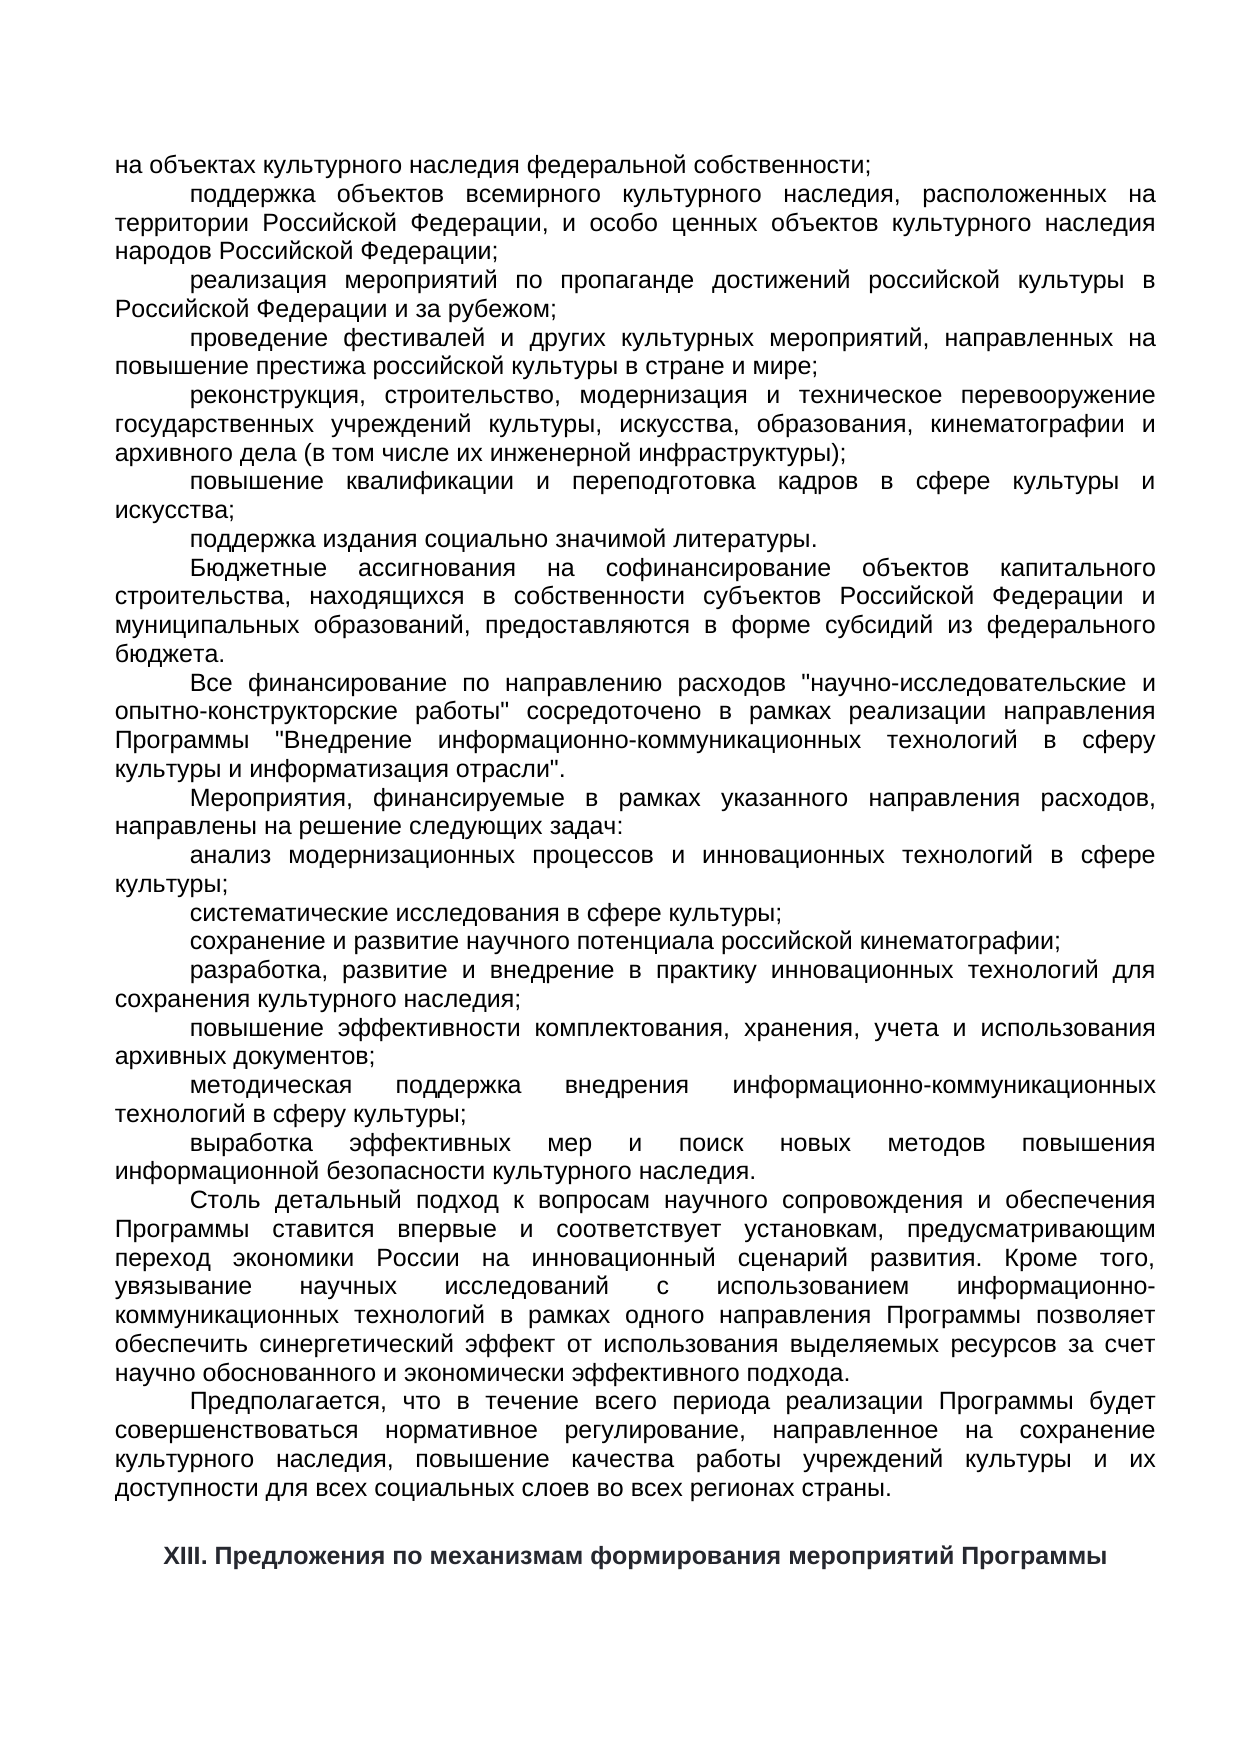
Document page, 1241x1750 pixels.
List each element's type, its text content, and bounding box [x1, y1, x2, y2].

text реализация мероприятий по пропаганде достижений российской культуры в Российской Федерации и за рубежом; [114, 265, 1157, 322]
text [114, 150, 1157, 179]
subtitle XIII. Предложения по механизмам формирования мероприятий Программы [114, 1541, 1157, 1570]
text разработка, развитие и внедрение в практику инновационных технологий для сохранения культурного наследия; [114, 955, 1157, 1012]
text Мероприятия, финансируемые в рамках указанного направления расходов, направлены на решение следующих задач: [114, 782, 1157, 840]
text методическая поддержка внедрения информационно-коммуникационных технологий в сферу культуры; [114, 1070, 1157, 1127]
text поддержка издания социально значимой литературы. [114, 524, 1157, 552]
text сохранение и развитие научного потенциала российской кинематографии; [114, 926, 1157, 955]
text поддержка объектов всемирного культурного наследия, расположенных на территории Российской Федерации, и особо ценных объектов культурного наследия народов Российской Федерации; [114, 179, 1157, 265]
text повышение квалификации и переподготовка кадров в сфере культуры и искусства; [114, 466, 1157, 524]
text проведение фестивалей и других культурных мероприятий, направленных на повышение престижа российской культуры в стране и мире; [114, 322, 1157, 380]
text Столь детальный подход к вопросам научного сопровождения и обеспечения Программы ставится впервые и соответствует установкам, предусматривающим переход экономики России на инновационный сценарий развития. Кроме того, увязывание научных исследований с использованием информационно-коммуникационных технологий в рамках одного направления Программы позволяет обеспечить синергетический эффект от использования выделяемых ресурсов за счет научно обоснованного и экономически эффективного подхода. [114, 1185, 1157, 1386]
text повышение эффективности комплектования, хранения, учета и использования архивных документов; [114, 1012, 1157, 1070]
text анализ модернизационных процессов и инновационных технологий в сфере культуры; [114, 840, 1157, 897]
text Предполагается, что в течение всего периода реализации Программы будет совершенствоваться нормативное регулирование, направленное на сохранение культурного наследия, повышение качества работы учреждений культуры и их доступности для всех социальных слоев во всех регионах страны. [114, 1386, 1157, 1501]
text Бюджетные ассигнования на софинансирование объектов капитального строительства, находящихся в собственности субъектов Российской Федерации и муниципальных образований, предоставляются в форме субсидий из федерального бюджета. [114, 552, 1157, 667]
text систематические исследования в сфере культуры; [114, 897, 1157, 926]
text выработка эффективных мер и поиск новых методов повышения информационной безопасности культурного наследия. [114, 1127, 1157, 1185]
text реконструкция, строительство, модернизация и техническое перевооружение государственных учреждений культуры, искусства, образования, кинематографии и архивного дела (в том числе их инженерной инфраструктуры); [114, 380, 1157, 466]
text Все финансирование по направлению расходов "научно-исследовательские и опытно-конструкторские работы" сосредоточено в рамках реализации направления Программы "Внедрение информационно-коммуникационных технологий в сферу культуры и информатизация отрасли". [114, 667, 1157, 782]
